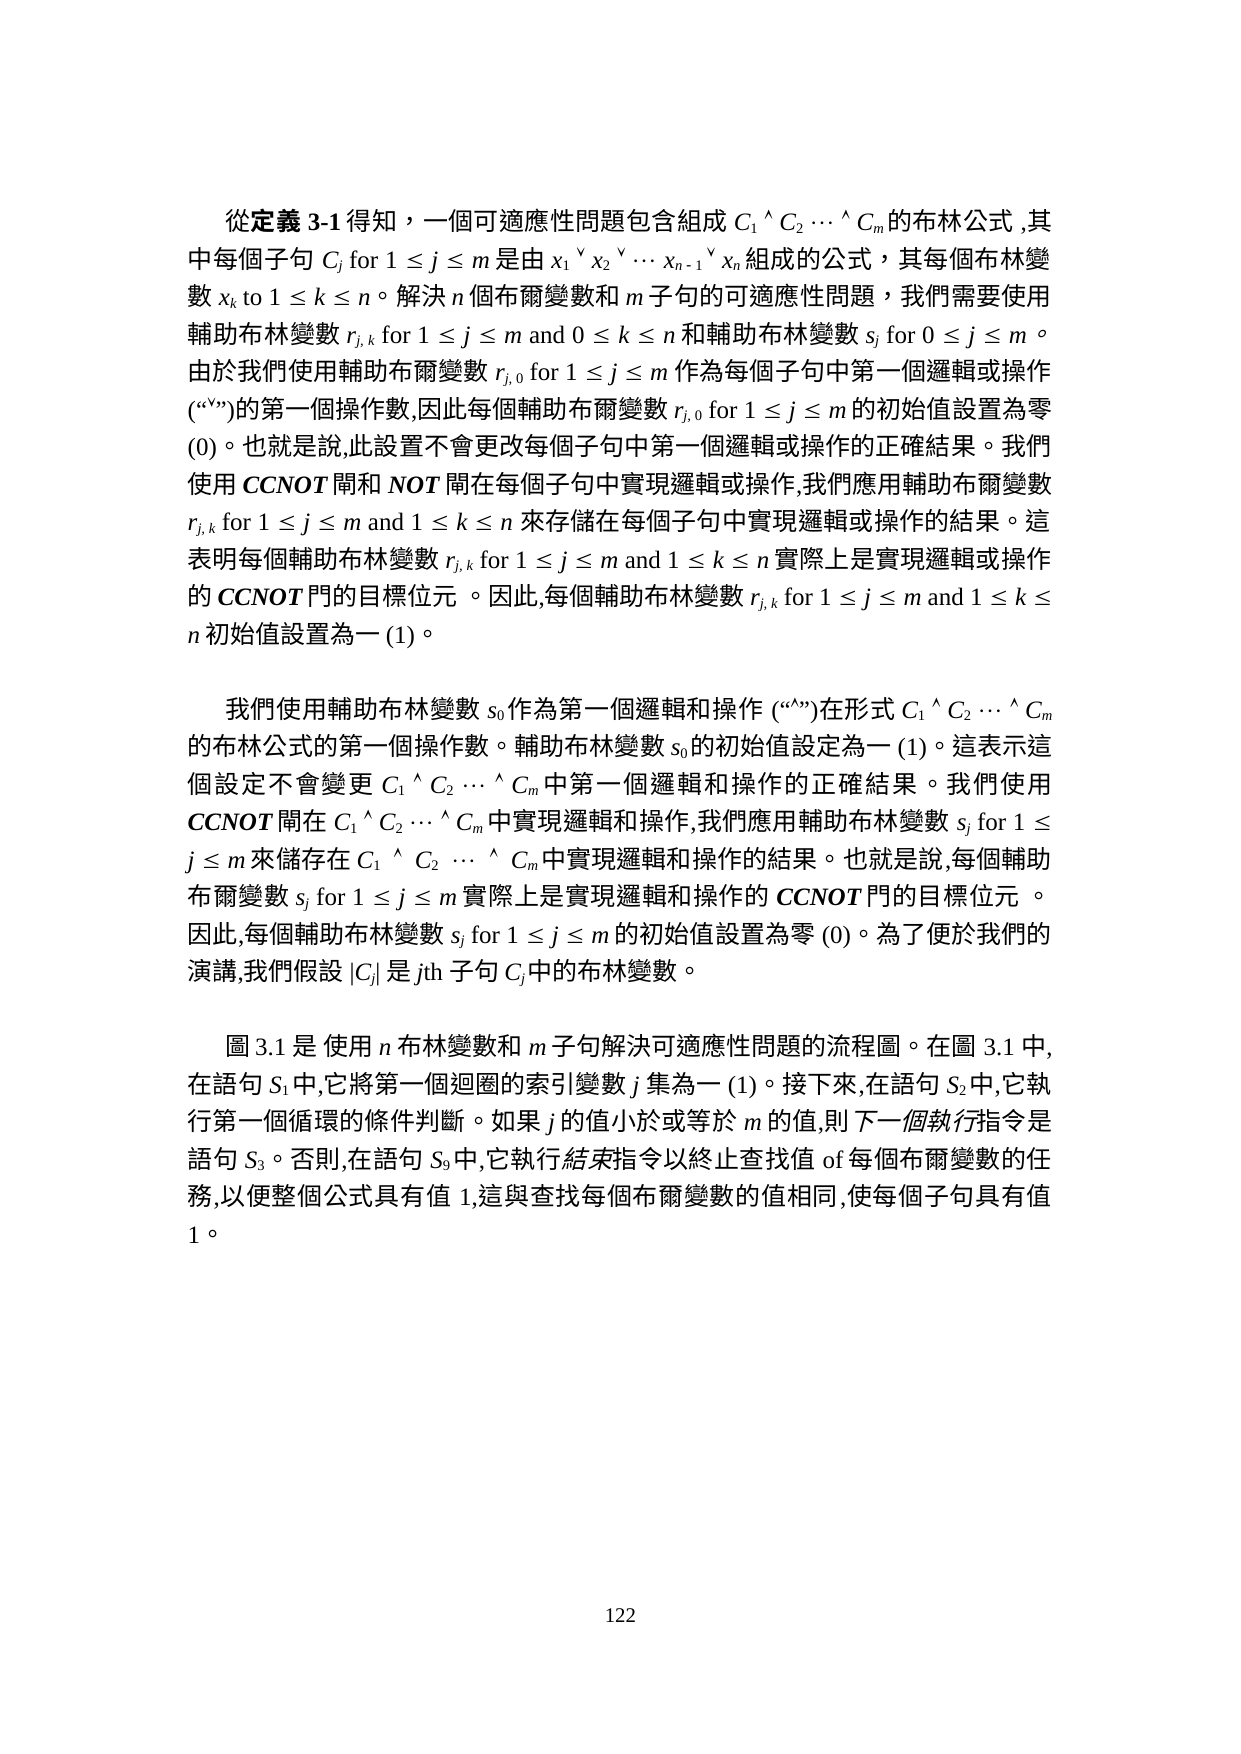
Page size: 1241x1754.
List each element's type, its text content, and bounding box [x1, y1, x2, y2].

text 圖3.1 是 使用n 布林變數和 m子句解決可適應性問題的流程圖。在圖 3.1 中,在語句 S1中,它將第一個迴圈的索引變數j 集為一 (1)。接下來,在語句 S2中,它執行第一個循環的條件判斷。如果j的值小於或等於 m的值,則下一個執行指令是語句 S3。否則,在語句 S9中,它執行結束指令以終止查找值 of每個布爾變數的任務,以便整個公式具有值 1,這與查找每個布爾變數的值相同,使每個子句具有值 1。 [187, 1026, 1053, 1251]
text 我們使用輔助布林變數s0作為第一個邏輯和操作 (“”)在形式C1 C2 Cm的布林公式的第一個操作數。輔助布林變數s0的初始值設定為一 (1)。這表示這個設定不會變更C1 C2 Cm中第一個邏輯和操作的正確結果。我們使用CCNOT閘在C1 C2 Cm 中實現邏輯和操作,我們應用輔助布林變數 sj for 1 j m來儲存在C1 C2 Cm中實現邏輯和操作的結果。也就是說,每個輔助布爾變數sj for 1 j m實際上是實現邏輯和操作的CCNOT門的目標位元 。因此,每個輔助布林變數sj for 1 j m的初始值設置為零 (0)。為了便於我們的演講,我們假設 |Cj| 是jth 子句Cj中的布林變數。 [187, 689, 1053, 989]
text 從定義 3-1得知，一個可適應性問題包含組成C1 C2 Cm的布林公式 ,其中每個子句 Cj for 1 j m是由x1 x2 xn 1 xn 組成的公式，其每個布林變數 xk to 1 k n。解決n個布爾變數和m子句的可適應性問題，我們需要使用輔助布林變數rj, k for 1 j m and 0 k n和輔助布林變數sj for 0 j m。 由於我們使用輔助布爾變數rj, 0 for 1 j m 作為每個子句中第一個邏輯或操作 (“”)的第一個操作數,因此每個輔助布爾變數rj, 0 for 1 j m的初始值設置為零 (0)。也就是說,此設置不會更改每個子句中第一個邏輯或操作的正確結果。我們使用CCNOT閘和 NOT 閘在每個子句中實現邏輯或操作,我們應用輔助布爾變數rj, k for 1 j m and 1 k n 來存儲在每個子句中實現邏輯或操作的結果。這表明每個輔助布林變數rj, k for 1 j m and 1 k n實際上是實現邏輯或操作的CCNOT門的目標位元 。因此,每個輔助布林變數rj, k for 1 j m and 1 k n初始值設置為一 (1)。 [187, 201, 1053, 651]
